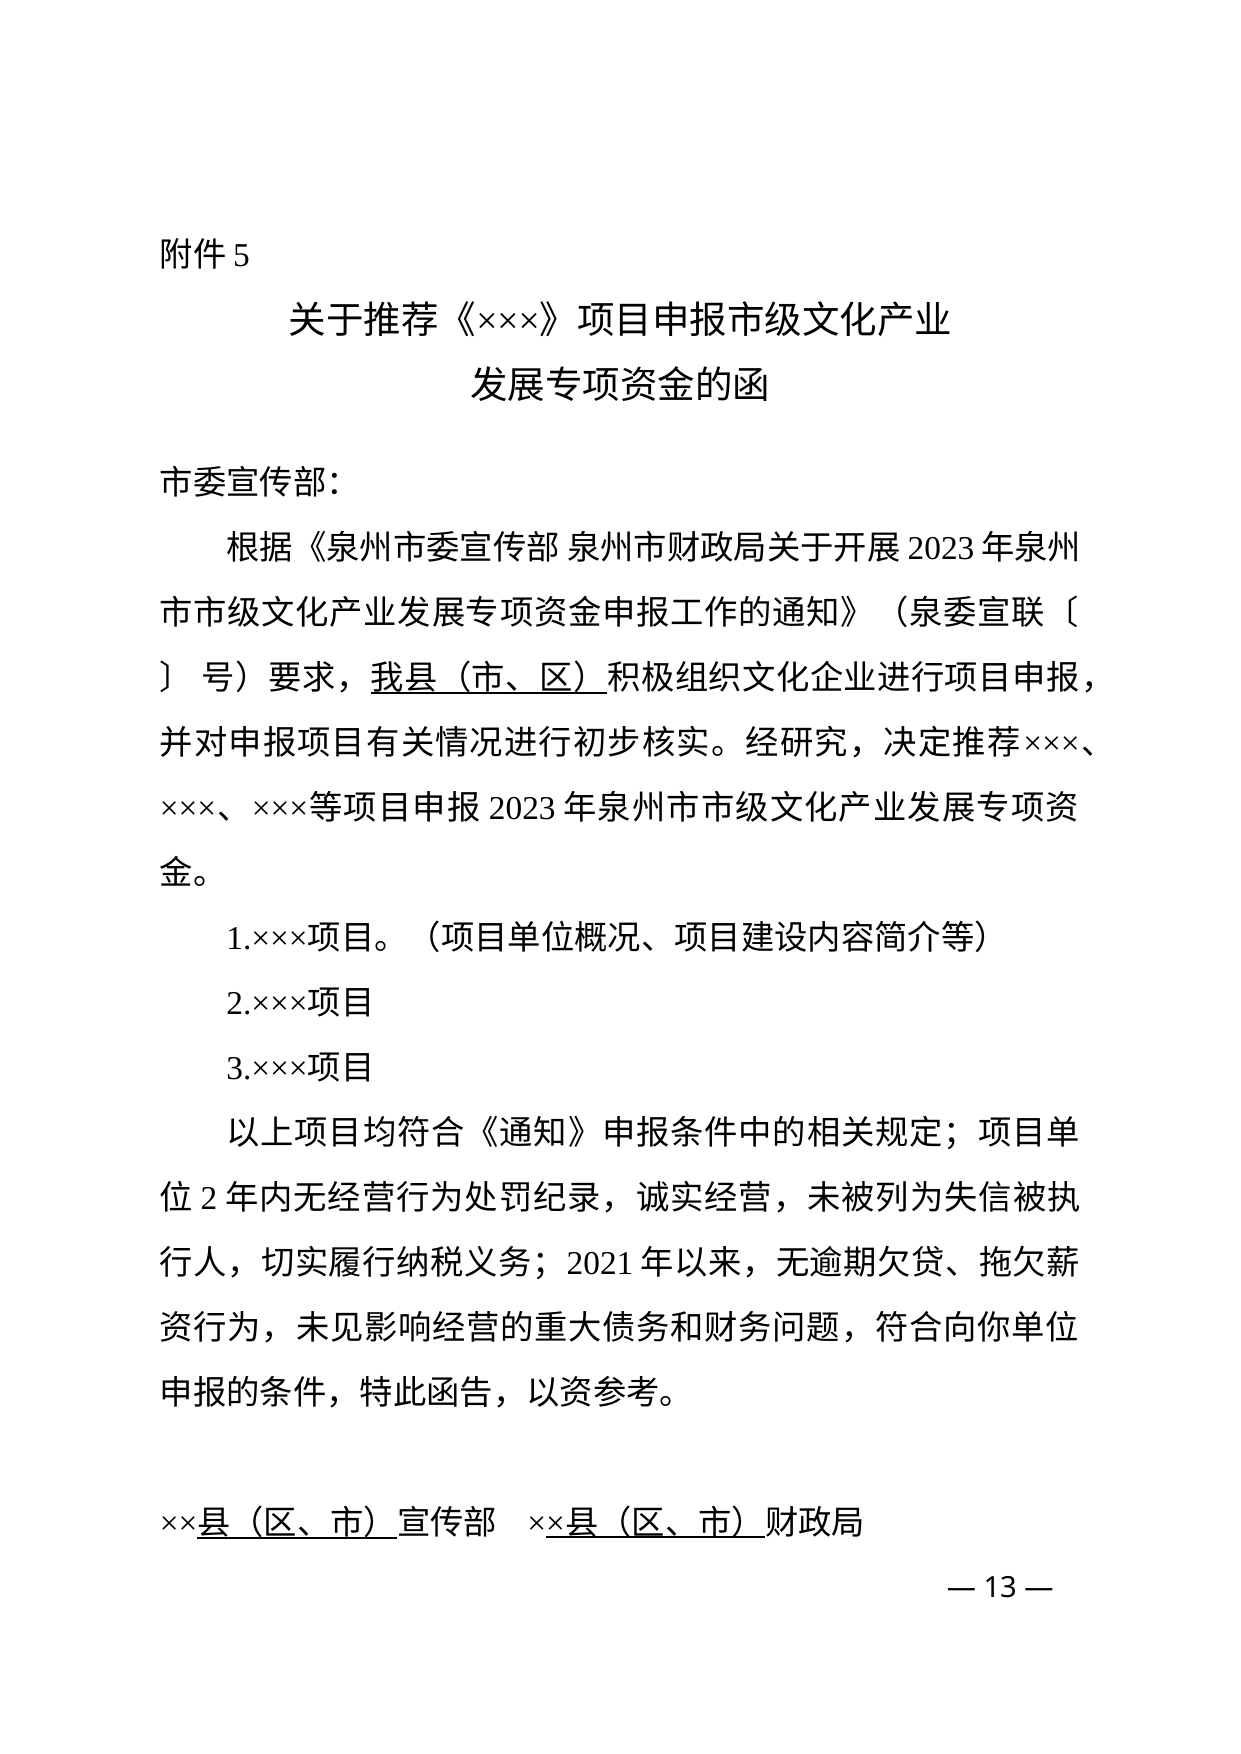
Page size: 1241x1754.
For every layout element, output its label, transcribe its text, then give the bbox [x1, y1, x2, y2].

text 市委宣传部： [159, 447, 1081, 512]
text 关于推荐《×××》项目申报市级文化产业 [159, 284, 1081, 349]
list ×××项目。（项目单位概况、项目建设内容简介等） [159, 902, 1081, 967]
text 附件5 [159, 219, 1081, 284]
list ×××项目 [159, 1032, 1081, 1097]
text ××县（区、市）宣传部 ××县（区、市）财政局 [159, 1487, 1081, 1552]
text 以上项目均符合《通知》申报条件中的相关规定；项目单位2年内无经营行为处罚纪录，诚实经营，未被列为失信被执行人，切实履行纳税义务；2021年以来，无逾期欠贷、拖欠薪资行为，未见影响经营的重大债务和财务问题，符合向你单位申报的条件，特此函告，以资参考。 [159, 1097, 1081, 1422]
text 发展专项资金的函 [159, 349, 1081, 414]
text 根据《泉州市委宣传部 泉州市财政局关于开展2023年泉州市市级文化产业发展专项资金申报工作的通知》（泉委宣联〔 〕 号）要求，我县（市、区）积极组织文化企业进行项目申报，并对申报项目有关情况进行初步核实。经研究，决定推荐×××、×××、×××等项目申报2023年泉州市市级文化产业发展专项资金。 [159, 512, 1081, 902]
list ×××项目 [159, 967, 1081, 1032]
